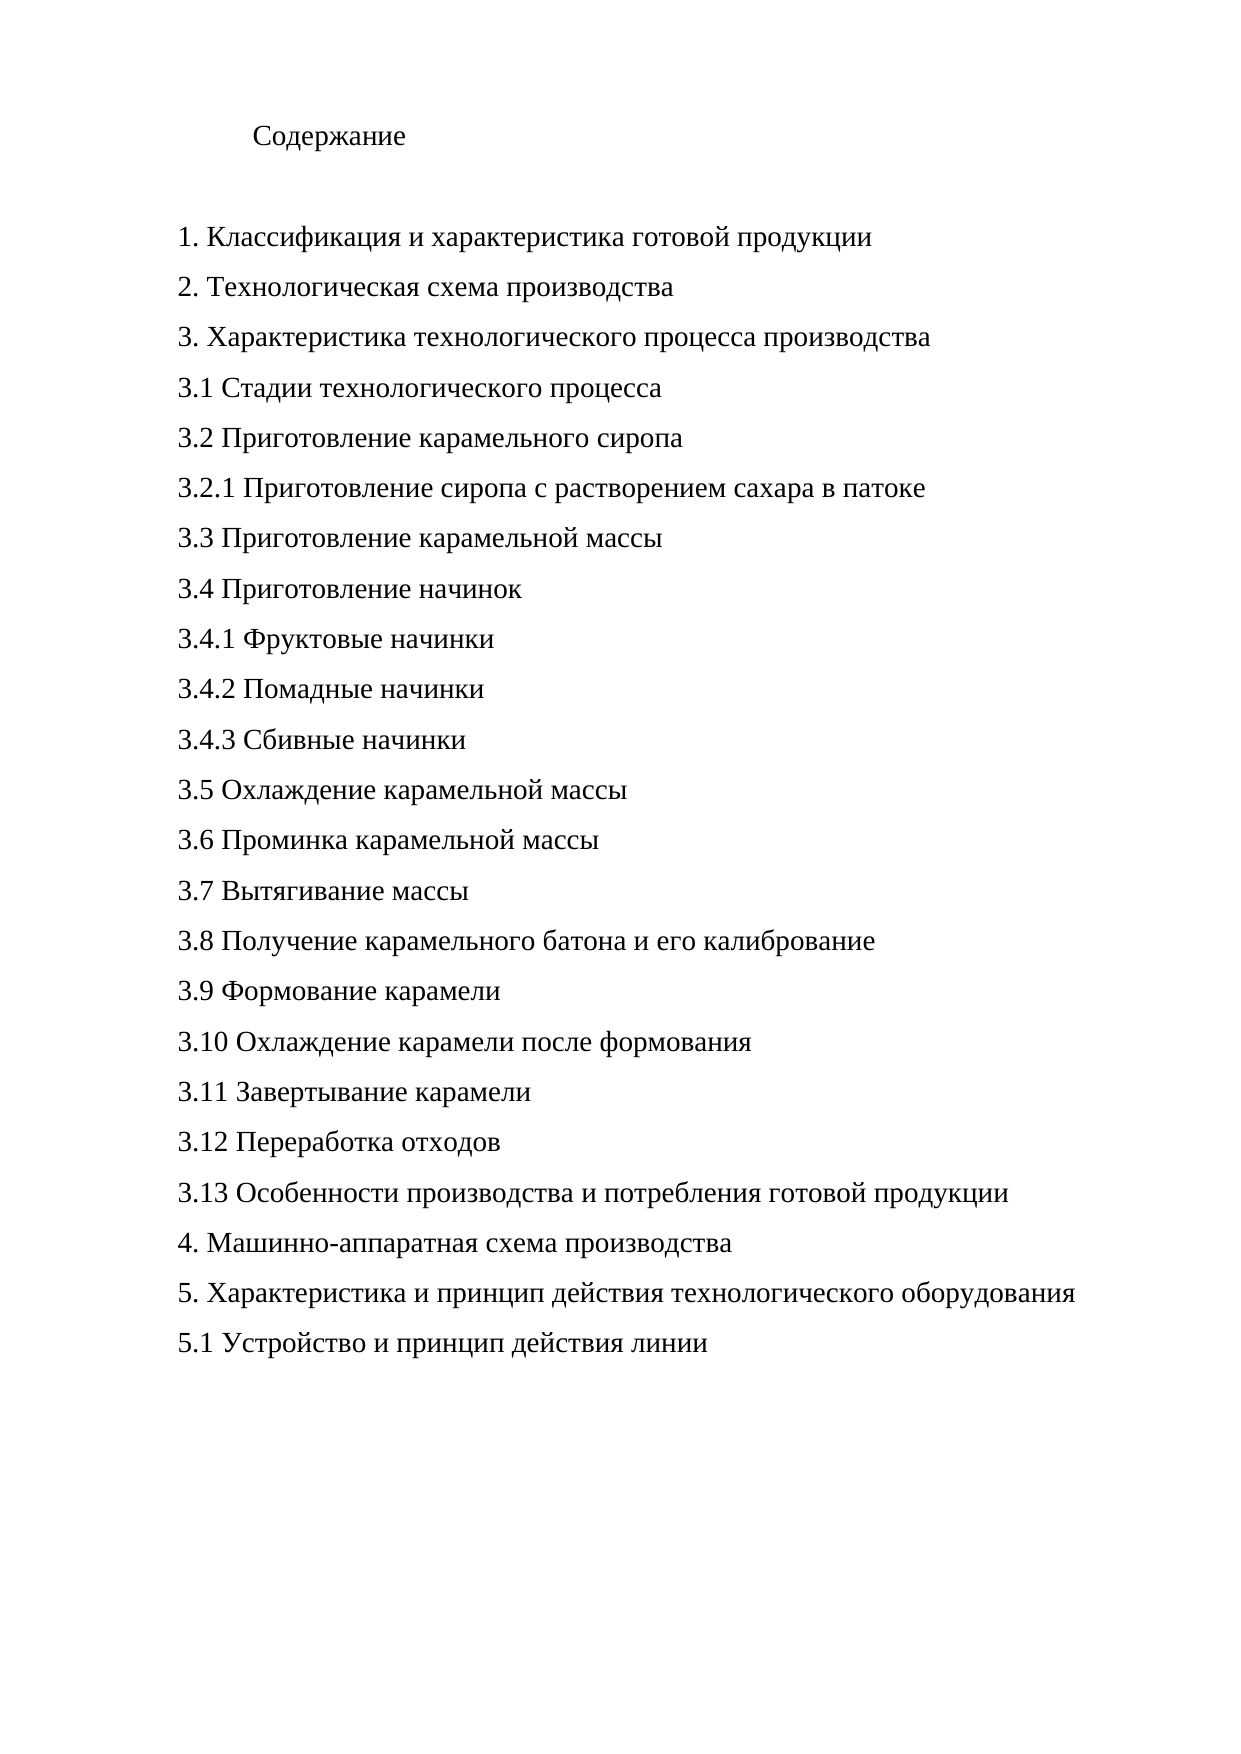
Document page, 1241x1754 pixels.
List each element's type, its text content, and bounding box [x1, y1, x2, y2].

text 5.1 Устройство и принцип действия линии [177, 1326, 1152, 1359]
text 3.11 Завертывание карамели [177, 1074, 1152, 1108]
text 5. Характеристика и принцип действия технологического оборудования [177, 1275, 1152, 1309]
text 3.5 Охлаждение карамельной массы [177, 772, 1152, 806]
text 3.13 Особенности производства и потребления готовой продукции [177, 1175, 1152, 1208]
text 3.7 Вытягивание массы [177, 873, 1152, 906]
text 2. Технологическая схема производства [177, 269, 1152, 303]
text 3.9 Формование карамели [177, 973, 1152, 1007]
text 3.4 Приготовление начинок [177, 571, 1152, 604]
text 3.4.2 Помадные начинки [177, 672, 1152, 705]
text 3.8 Получение карамельного батона и его калибрование [177, 923, 1152, 957]
text 3.3 Приготовление карамельной массы [177, 521, 1152, 554]
text 3.10 Охлаждение карамели после формования [177, 1024, 1152, 1057]
text 3.2.1 Приготовление сиропа с растворением сахара в патоке [177, 470, 1152, 504]
text 1. Классификация и характеристика готовой продукции [177, 219, 1152, 252]
text 3.6 Проминка карамельной массы [177, 822, 1152, 856]
text 3. Характеристика технологического процесса производства [177, 319, 1152, 353]
text 3.1 Стадии технологического процесса [177, 370, 1152, 403]
text 3.4.1 Фруктовые начинки [177, 621, 1152, 655]
text 3.12 Переработка отходов [177, 1124, 1152, 1158]
text 3.2 Приготовление карамельного сиропа [177, 420, 1152, 453]
text 3.4.3 Сбивные начинки [177, 722, 1152, 755]
text Содержание [177, 118, 1152, 152]
text 4. Машинно-аппаратная схема производства [177, 1225, 1152, 1258]
